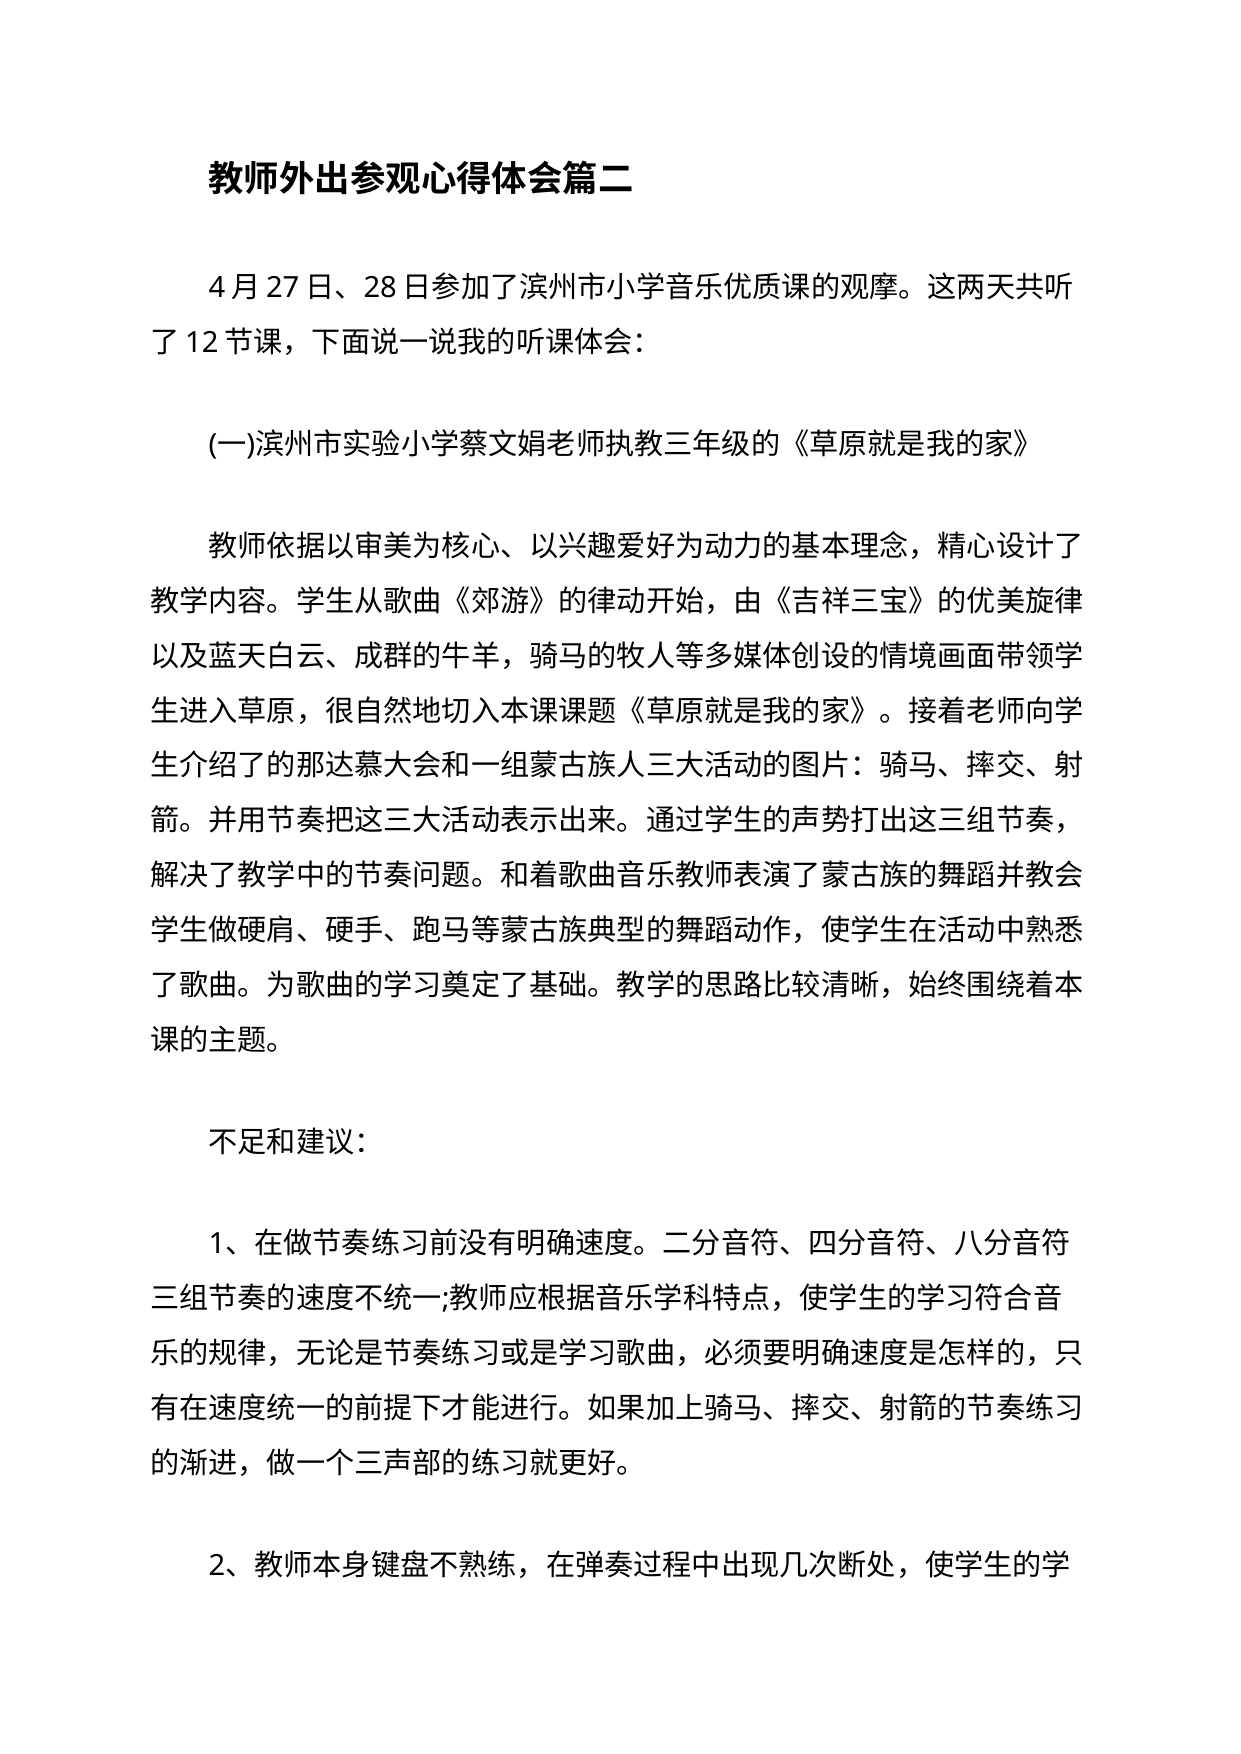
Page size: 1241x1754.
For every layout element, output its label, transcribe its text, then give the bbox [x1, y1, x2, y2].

text (一)滨州市实验小学蔡文娟老师执教三年级的《草原就是我的家》 [150, 420, 1090, 463]
text 1、在做节奏练习前没有明确速度。二分音符、四分音符、八分音符三组节奏的速度不统一;教师应根据音乐学科特点，使学生的学习符合音乐的规律，无论是节奏练习或是学习歌曲，必须要明确速度是怎样的，只有在速度统一的前提下才能进行。如果加上骑马、摔交、射箭的节奏练习的渐进，做一个三声部的练习就更好。 [150, 1220, 1090, 1482]
text 不足和建议： [150, 1118, 1090, 1161]
text 4月27日、28日参加了滨州市小学音乐优质课的观摩。这两天共听了12节课，下面说一说我的听课体会： [150, 263, 1090, 361]
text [150, 1542, 1090, 1584]
text 教师外出参观心得体会篇二 [150, 150, 1090, 201]
text 教师依据以审美为核心、以兴趣爱好为动力的基本理念，精心设计了教学内容。学生从歌曲《郊游》的律动开始，由《吉祥三宝》的优美旋律以及蓝天白云、成群的牛羊，骑马的牧人等多媒体创设的情境画面带领学生进入草原，很自然地切入本课课题《草原就是我的家》。接着老师向学生介绍了的那达慕大会和一组蒙古族人三大活动的图片：骑马、摔交、射箭。并用节奏把这三大活动表示出来。通过学生的声势打出这三组节奏，解决了教学中的节奏问题。和着歌曲音乐教师表演了蒙古族的舞蹈并教会学生做硬肩、硬手、跑马等蒙古族典型的舞蹈动作，使学生在活动中熟悉了歌曲。为歌曲的学习奠定了基础。教学的思路比较清晰，始终围绕着本课的主题。 [150, 522, 1090, 1059]
